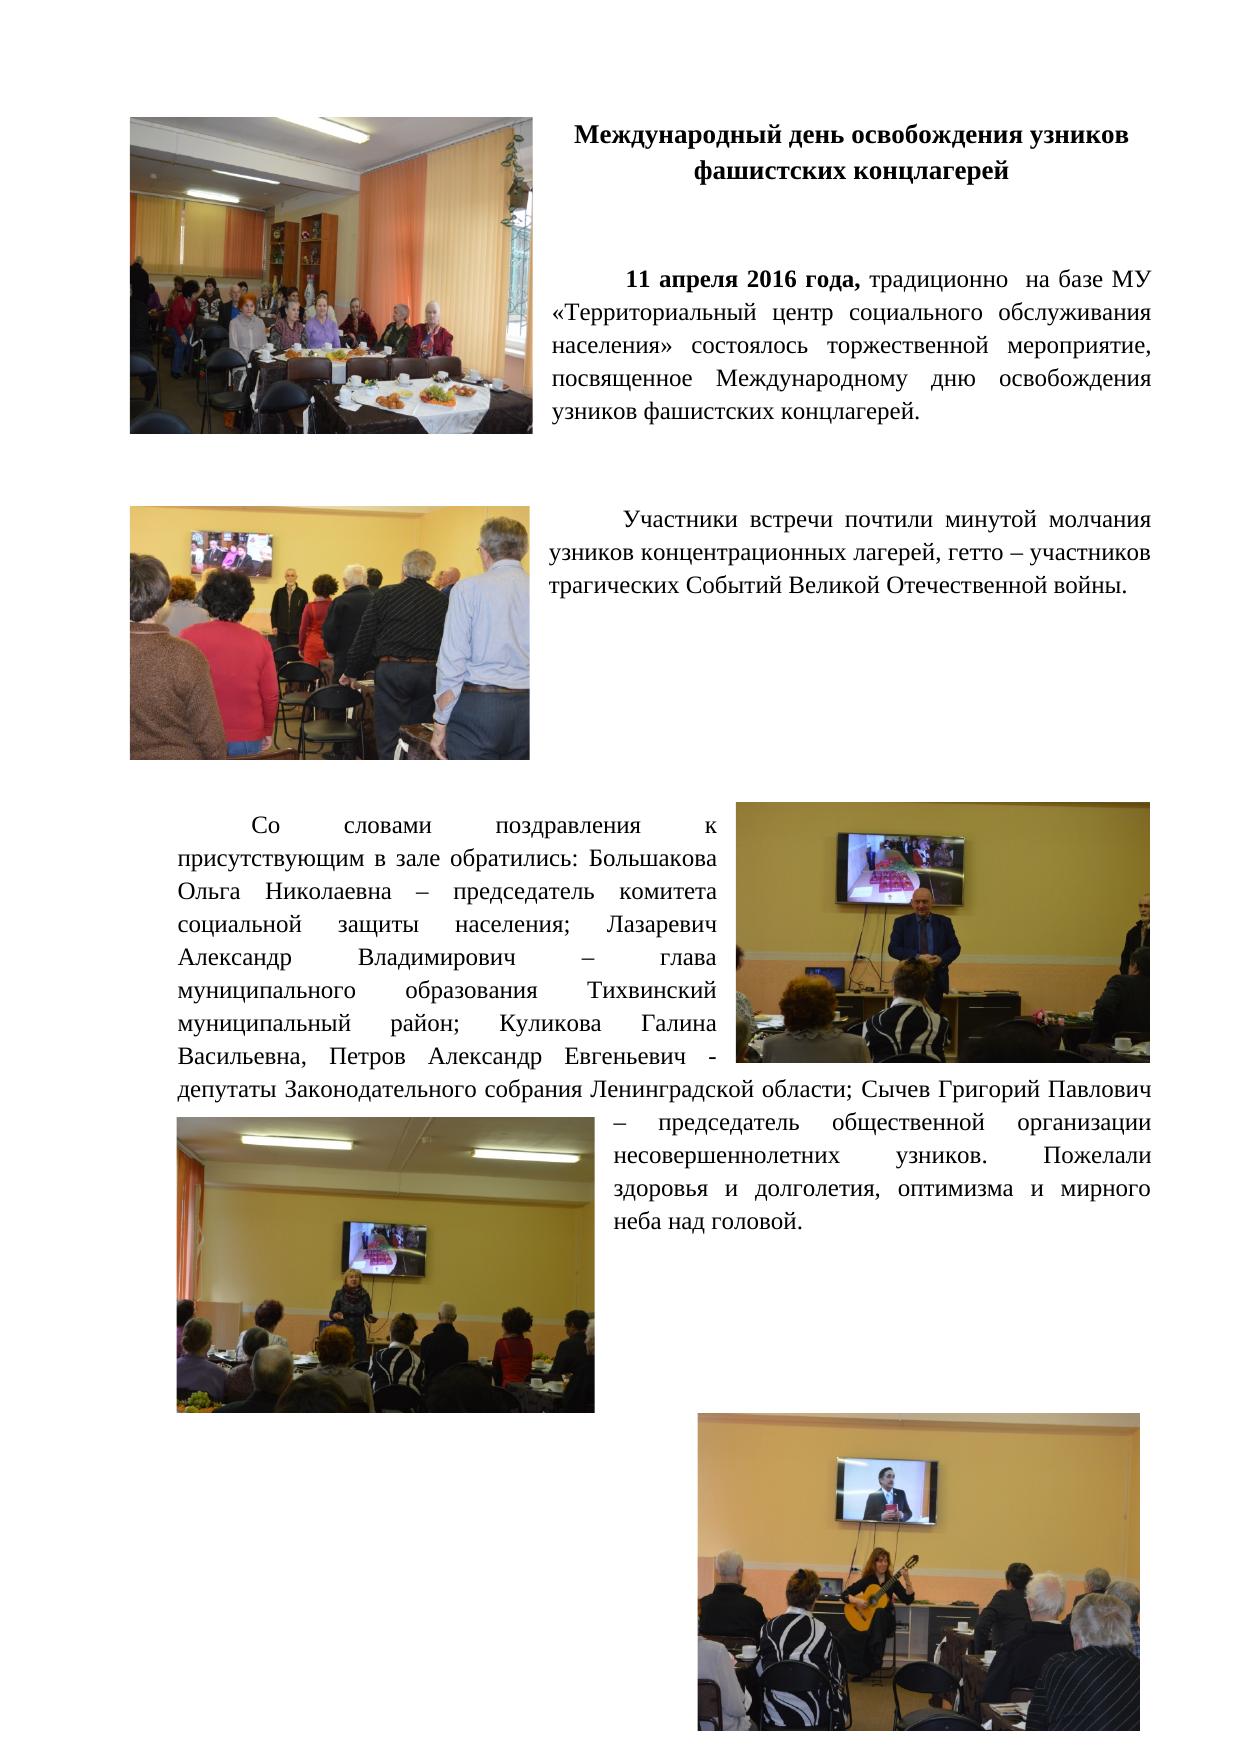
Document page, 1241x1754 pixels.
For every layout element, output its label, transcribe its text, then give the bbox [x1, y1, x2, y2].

text Международный день освобождения узников фашистских концлагерей [533, 118, 1152, 185]
text 11 апреля 2016 года, традиционно на базе МУ «Территориальный центр социального обслуживания населения» состоялось торжественной мероприятие, посвященное Международному дню освобождения узников фашистских концлагерей. [533, 264, 1152, 425]
picture [176, 1117, 595, 1412]
picture [735, 802, 1150, 1062]
picture [129, 117, 533, 433]
picture [697, 1413, 1140, 1730]
picture [129, 506, 530, 760]
text Участники встречи почтили минутой молчания узников концентрационных лагерей, гетто – участников трагических Событий Великой Отечественной войны. [177, 504, 1152, 599]
